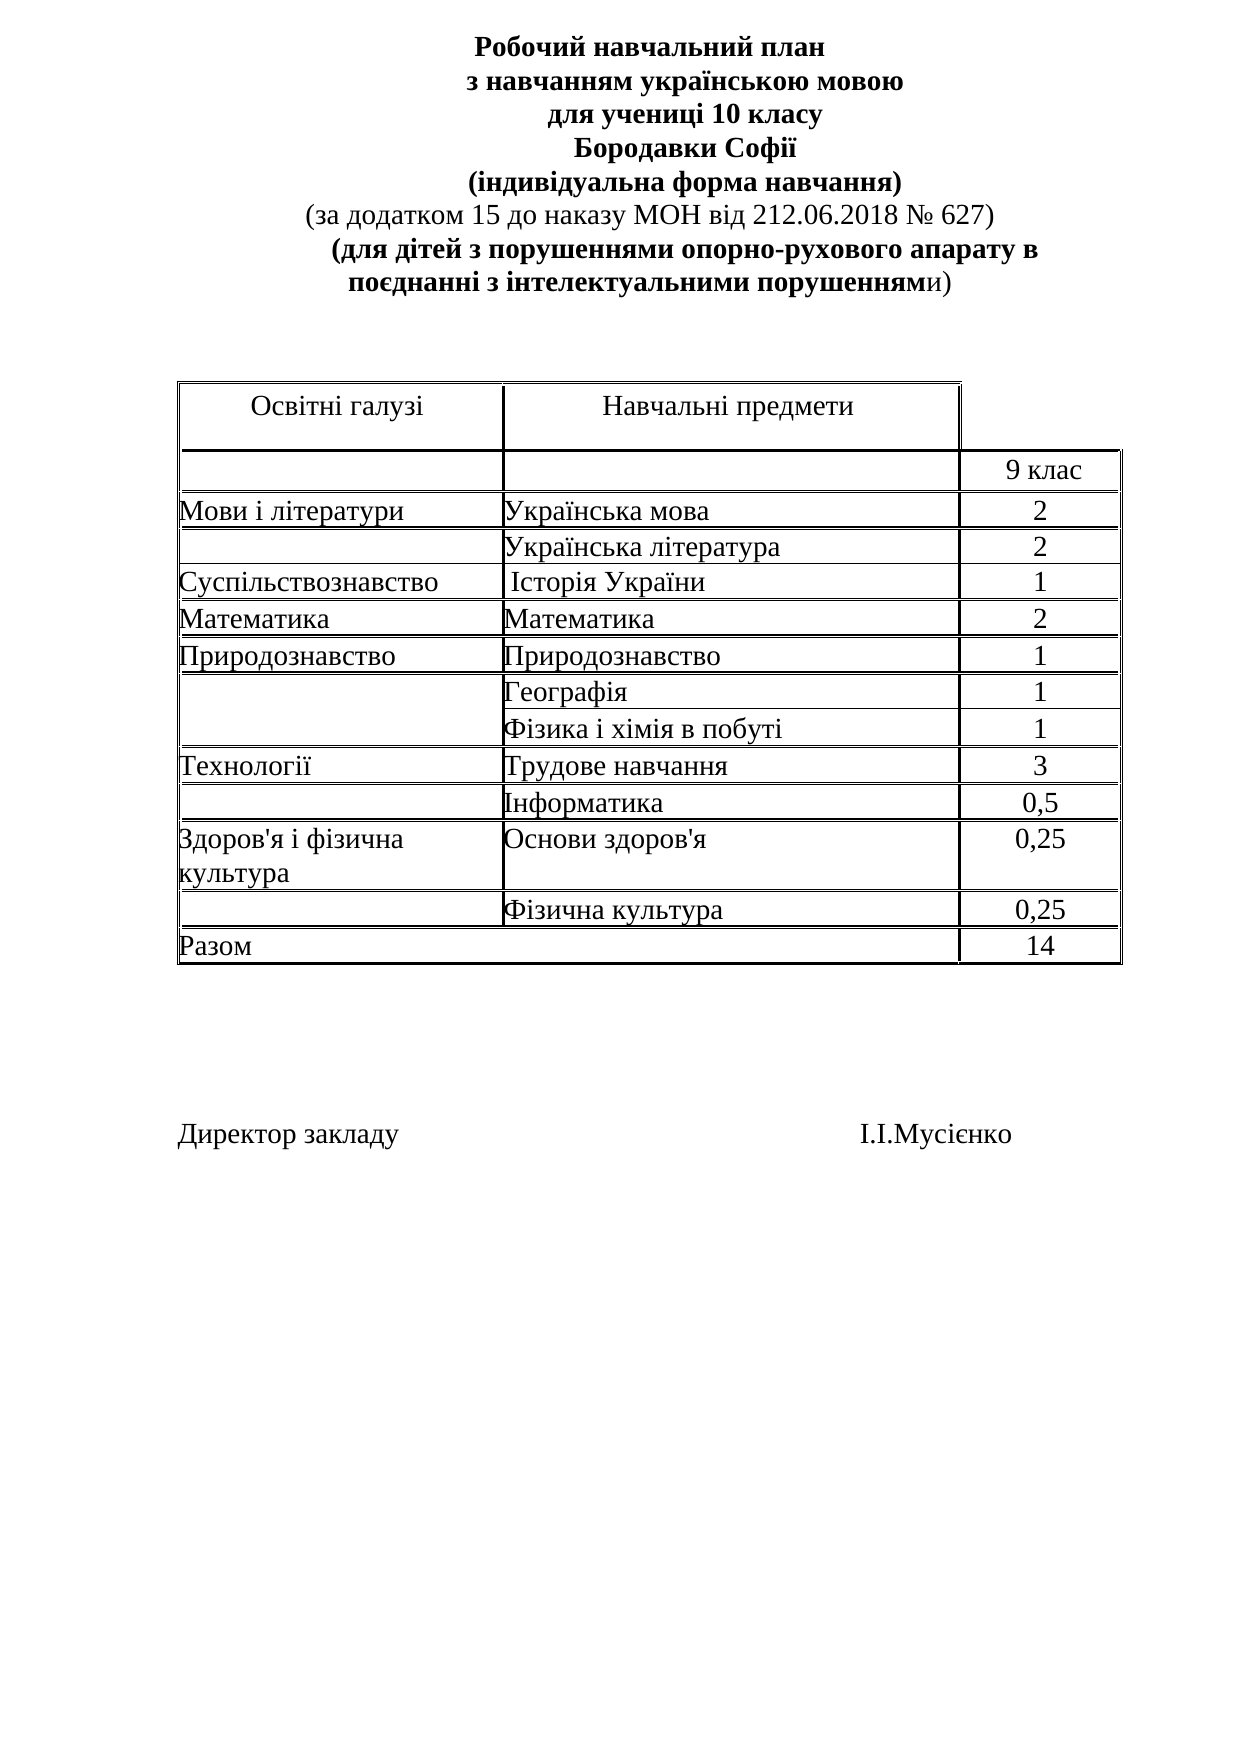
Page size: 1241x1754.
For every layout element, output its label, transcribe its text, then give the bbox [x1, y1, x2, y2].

table_cell 0,25 [961, 889, 1120, 925]
table_cell 1 [961, 634, 1120, 671]
table_cell 1 [961, 709, 1120, 745]
table_cell Природознавство [180, 634, 502, 671]
table_header Освітні галузі [178, 382, 503, 449]
table_cell Географія [505, 675, 958, 708]
text (за додатком 15 до наказу МОН від 212.06.2018 № 627) [177, 197, 1122, 231]
table_cell [180, 781, 502, 818]
table_cell Математика [178, 598, 503, 634]
table_cell [505, 452, 958, 489]
table_cell [180, 671, 502, 745]
table_cell Мови і літератури [180, 490, 502, 526]
table_cell Інформатика [505, 785, 958, 818]
table_cell 0,5 [961, 781, 1120, 818]
table_cell Математика [505, 601, 958, 634]
text Директор закладу І.І.Мусієнко [177, 1116, 1122, 1150]
text для учениці 10 класу [177, 97, 1122, 130]
text Бородавки Софії [177, 130, 1122, 164]
table_cell 2 [959, 598, 1121, 634]
text Робочий навчальний план [177, 29, 1122, 63]
table_cell [180, 449, 502, 489]
table_cell [180, 526, 502, 563]
table_cell Фізична культура [505, 892, 958, 925]
table_cell Українська література [505, 530, 958, 563]
table_cell Технології [178, 745, 503, 781]
text з навчанням українською мовою [177, 63, 1122, 97]
table_cell Основи здоров'я [505, 822, 958, 888]
table_header Навчальні предмети [503, 384, 960, 449]
table_cell 1 [961, 671, 1120, 708]
table_cell Разом [180, 925, 959, 962]
table_cell Історія України [505, 564, 958, 598]
table_cell 9 клас [961, 449, 1121, 489]
text (для дітей з порушеннями опорно-рухового апарату в поєднанні з інтелектуальними порушеннями) [177, 231, 1122, 298]
table_cell 1 [961, 564, 1120, 598]
text (індивідуальна форма навчання) [177, 164, 1122, 197]
table_cell [180, 889, 502, 925]
table_cell Здоров'я і фізична культура [180, 818, 502, 888]
table_cell Трудове навчання [505, 748, 958, 781]
table_cell Суспільствознавство [180, 564, 502, 598]
table_cell 2 [961, 526, 1120, 563]
table_cell 0,25 [961, 818, 1120, 888]
table_cell 14 [959, 925, 1120, 962]
table_cell Природознавство [505, 638, 958, 671]
table_cell Фізика і хімія в побуті [505, 709, 958, 745]
table_cell 3 [959, 745, 1121, 781]
table_cell 2 [961, 490, 1120, 526]
table_cell Українська мова [505, 493, 958, 526]
